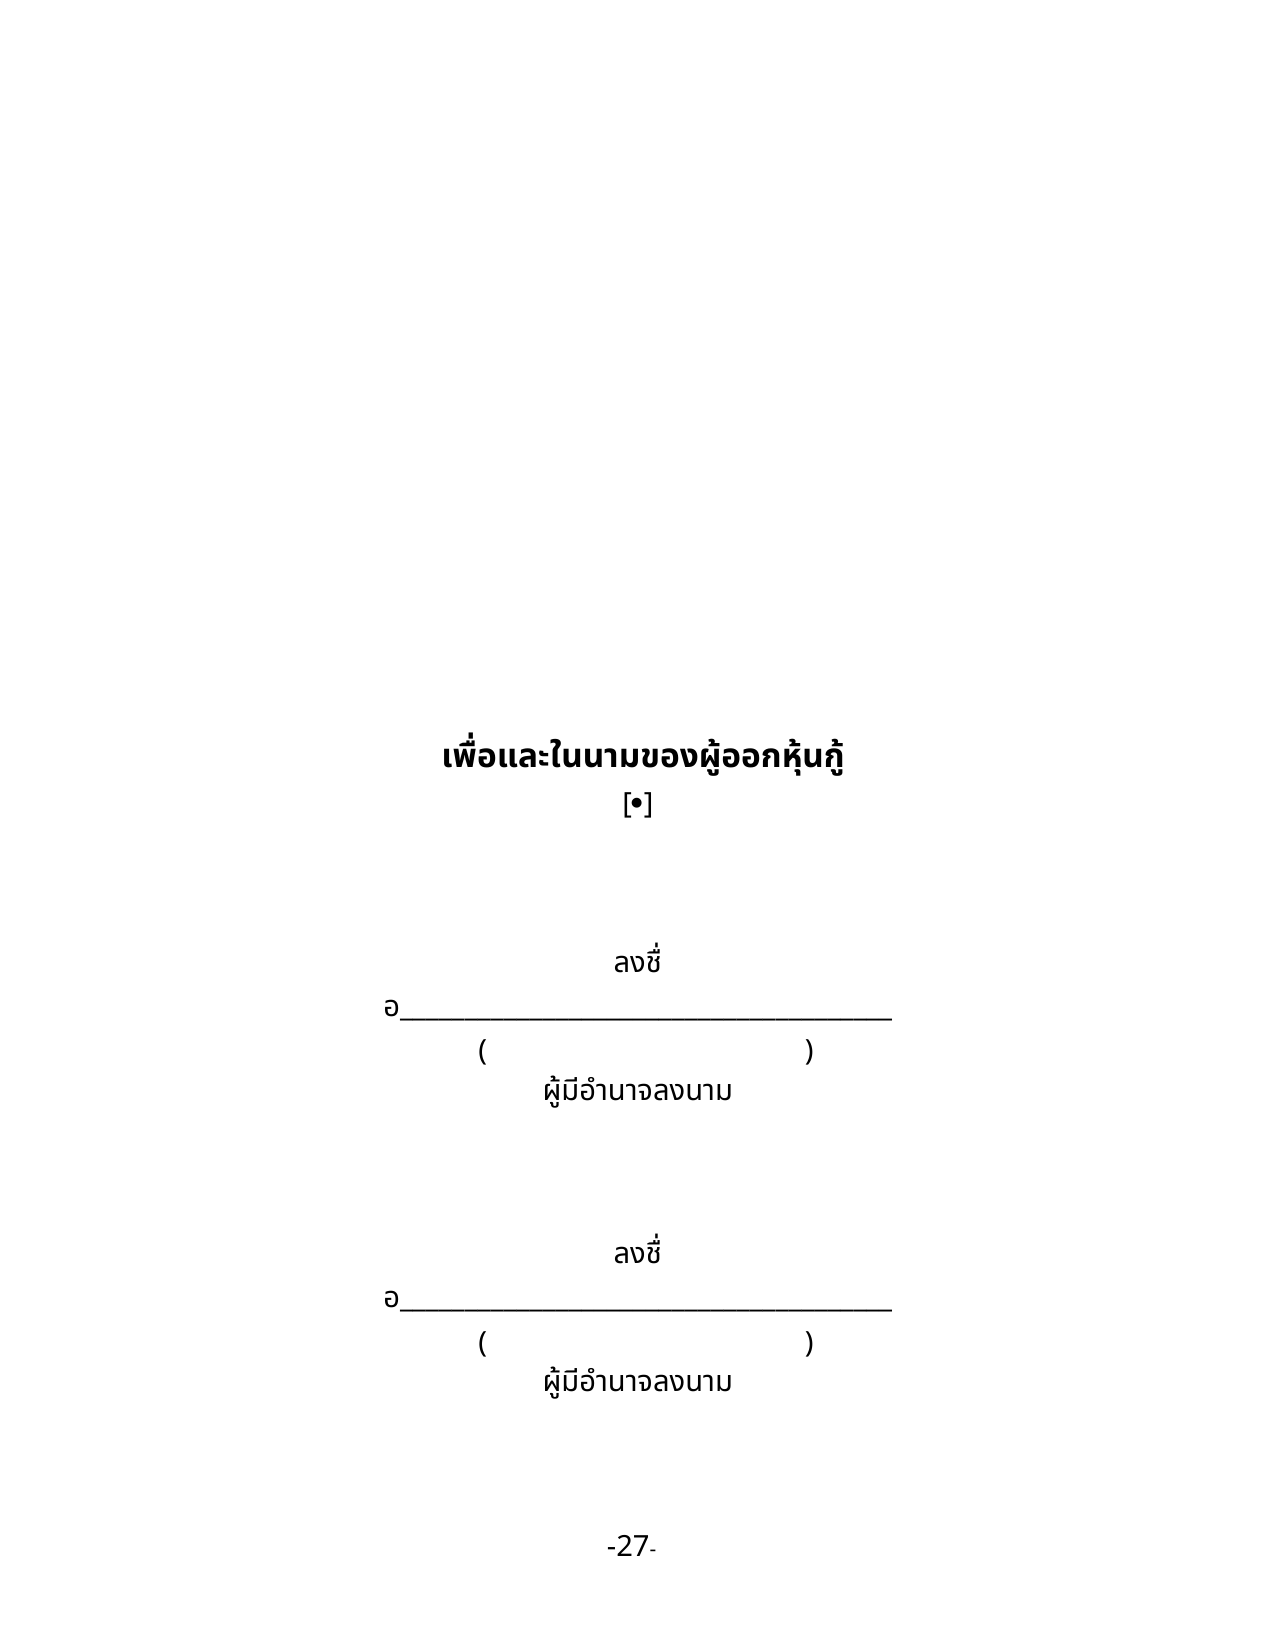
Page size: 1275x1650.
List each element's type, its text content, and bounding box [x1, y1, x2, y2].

table_cell ลงชื่อ______________________________________ ( ) ผู้มีอำนาจลงนาม [363, 1114, 912, 1484]
table_header เพื่อและในนามของผู้ออกหุ้นกู้ [] ลงชื่อ______________________________________ ( ) ผู้มีอำนาจลงนาม [363, 732, 912, 1113]
